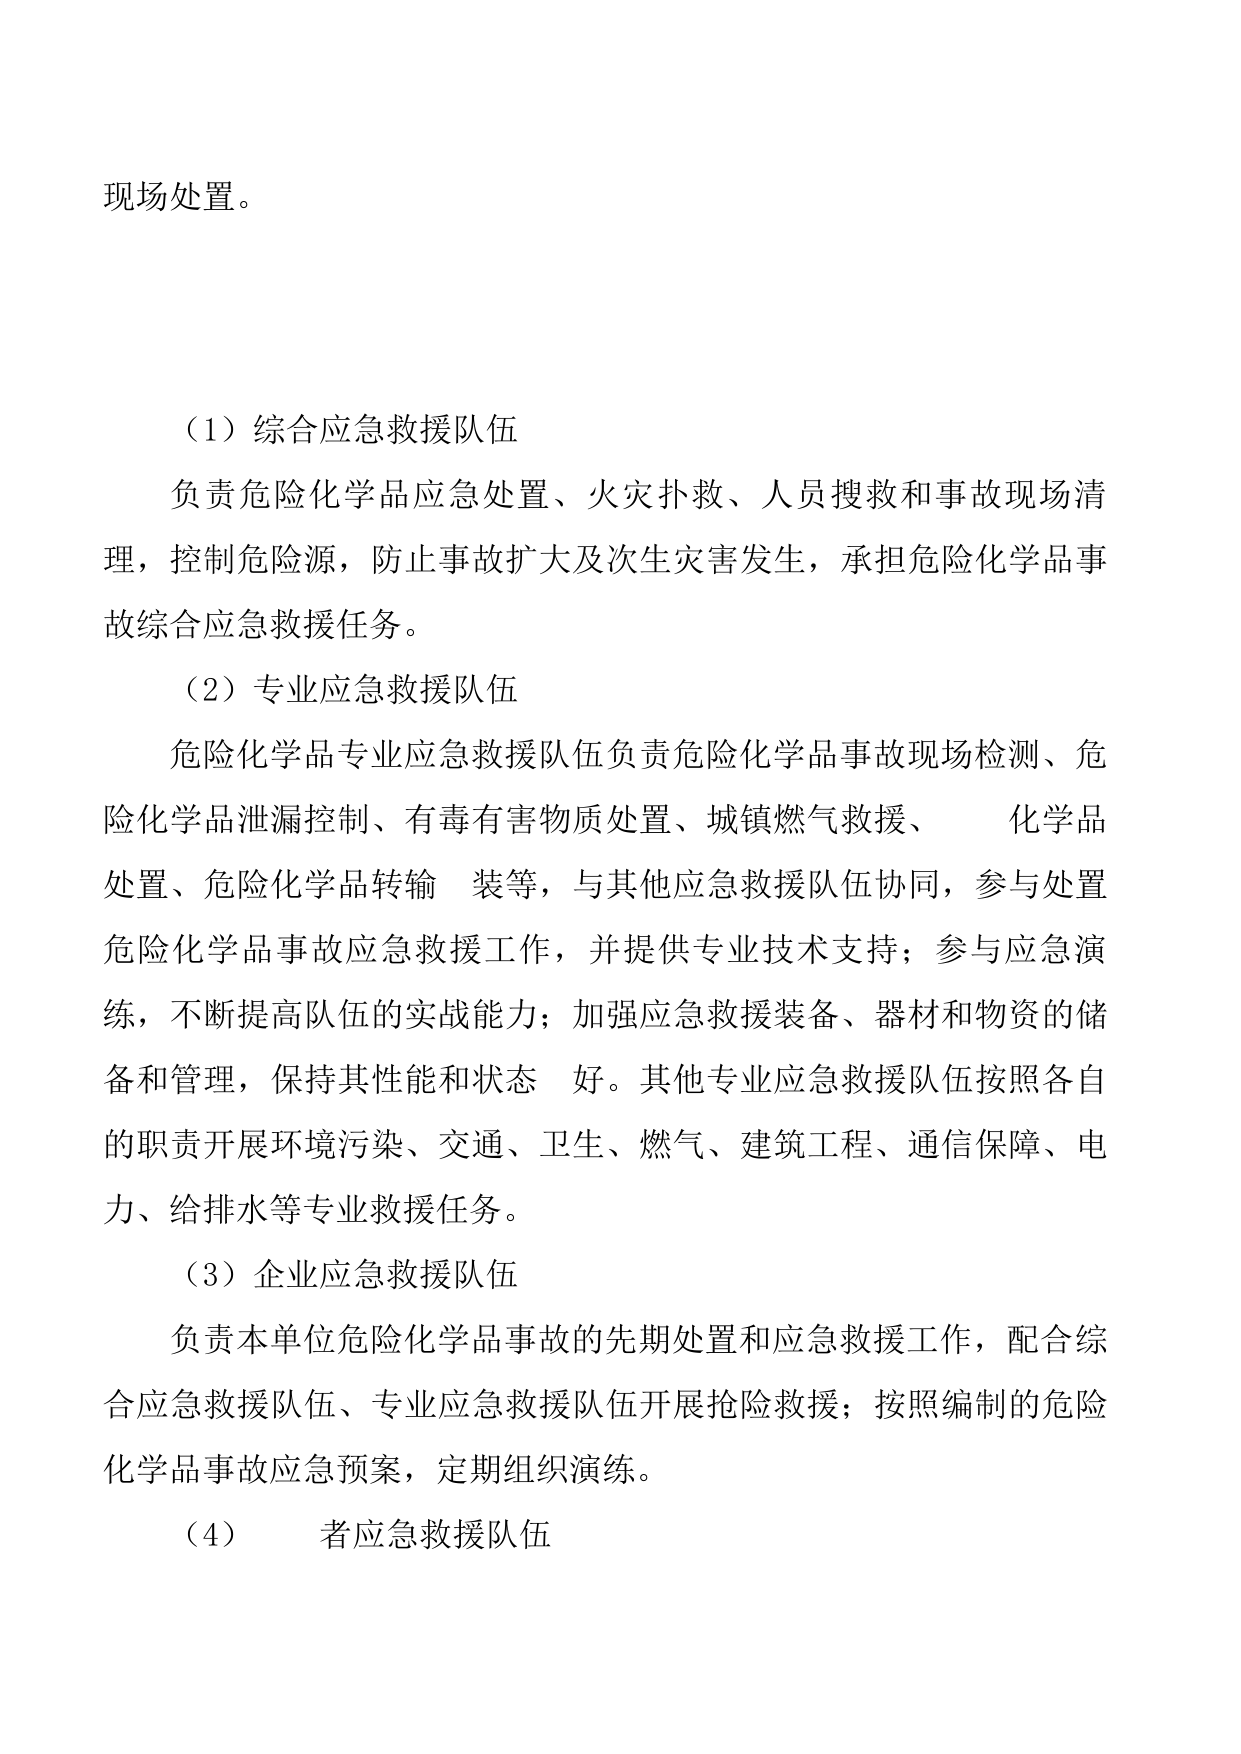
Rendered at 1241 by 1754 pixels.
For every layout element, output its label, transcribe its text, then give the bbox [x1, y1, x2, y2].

text 危险化学品专业应急救援队伍负责危险化学品事故现场检测、危险化学品泄漏控制、有毒有害物质处置、城镇燃气救援、酸碱化学品处置、危险化学品转输吊装等，与其他应急救援队伍协同，参与处置危险化学品事故应急救援工作，并提供专业技术支持；参与应急演练，不断提高队伍的实战能力；加强应急救援装备、器材和物资的储备和管理，保持其性能和状态良好。其他专业应急救援队伍按照各自的职责开展环境污染、交通、卫生、燃气、建筑工程、通信保障、电力、给排水等专业救援任务。 [102, 720, 1108, 1240]
text （1）综合应急救援队伍 [102, 395, 1108, 460]
text 负责本单位危险化学品事故的先期处置和应急救援工作，配合综合应急救援队伍、专业应急救援队伍开展抢险救援；按照编制的危险化学品事故应急预案，定期组织演练。 [102, 1305, 1108, 1500]
text （2）专业应急救援队伍 [102, 655, 1108, 720]
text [102, 162, 1108, 227]
text 负责危险化学品应急处置、火灾扑救、人员搜救和事故现场清理，控制危险源，防止事故扩大及次生灾害发生，承担危险化学品事故综合应急救援任务。 [102, 460, 1108, 655]
text （4）志愿者应急救援队伍 [102, 1500, 1108, 1565]
text （3）企业应急救援队伍 [102, 1240, 1108, 1305]
